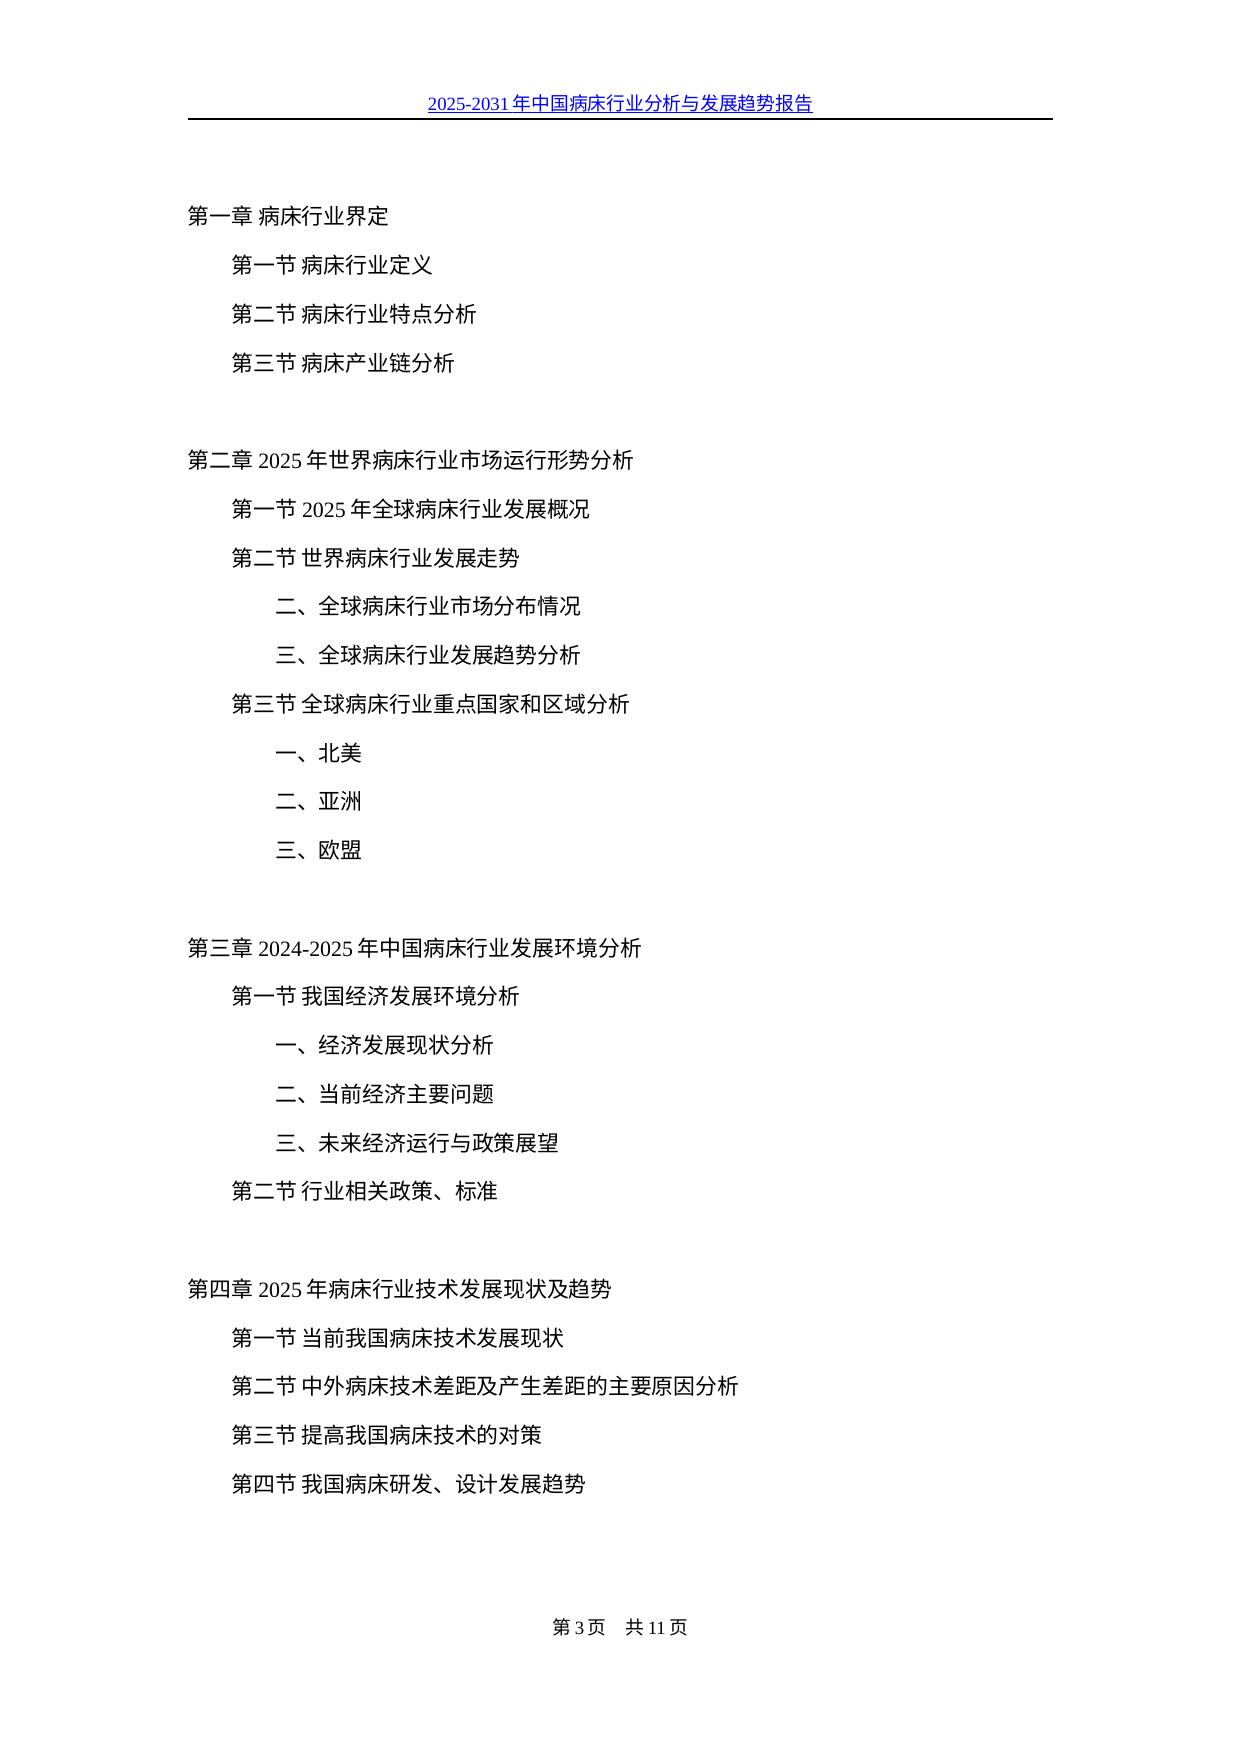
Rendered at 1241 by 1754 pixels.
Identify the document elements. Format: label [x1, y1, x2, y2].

text [187, 150, 1053, 1499]
